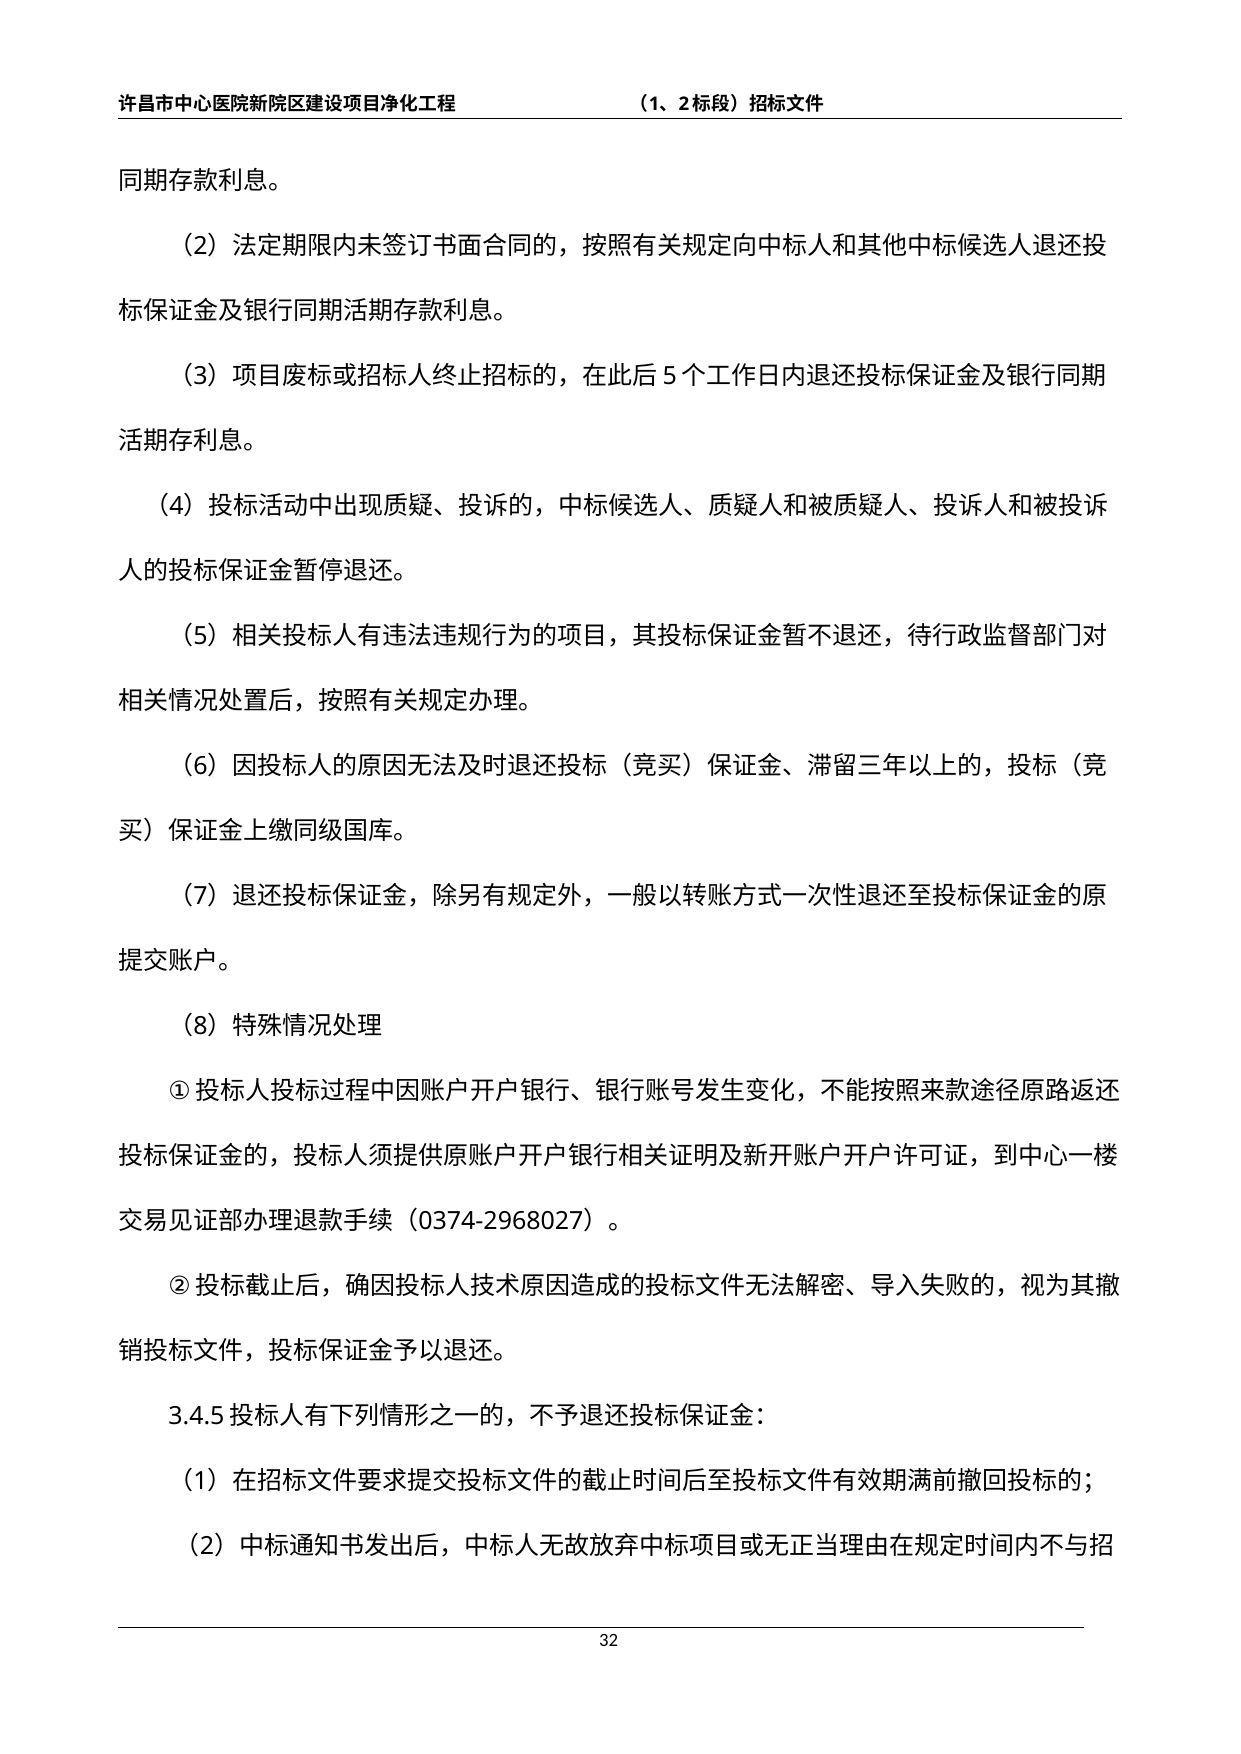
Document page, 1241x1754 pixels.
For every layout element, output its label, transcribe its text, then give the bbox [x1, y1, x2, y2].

text （8）特殊情况处理 [118, 991, 1122, 1056]
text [118, 146, 1122, 211]
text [118, 1511, 1122, 1576]
text （2）法定期限内未签订书面合同的，按照有关规定向中标人和其他中标候选人退还投标保证金及银行同期活期存款利息。 [118, 211, 1122, 341]
text （6）因投标人的原因无法及时退还投标（竞买）保证金、滞留三年以上的，投标（竞买）保证金上缴同级国库。 [118, 731, 1122, 861]
text 3.4.5投标人有下列情形之一的，不予退还投标保证金： [118, 1381, 1122, 1446]
text （3）项目废标或招标人终止招标的，在此后5个工作日内退还投标保证金及银行同期活期存利息。 （4）投标活动中出现质疑、投诉的，中标候选人、质疑人和被质疑人、投诉人和被投诉人的投标保证金暂停退还。 [118, 341, 1122, 601]
text （7）退还投标保证金，除另有规定外，一般以转账方式一次性退还至投标保证金的原提交账户。 [118, 861, 1122, 991]
text ①投标人投标过程中因账户开户银行、银行账号发生变化，不能按照来款途径原路返还投标保证金的，投标人须提供原账户开户银行相关证明及新开账户开户许可证，到中心一楼交易见证部办理退款手续（0374-2968027）。 [118, 1056, 1122, 1251]
text （1）在招标文件要求提交投标文件的截止时间后至投标文件有效期满前撤回投标的； [118, 1446, 1122, 1511]
text （5）相关投标人有违法违规行为的项目，其投标保证金暂不退还，待行政监督部门对相关情况处置后，按照有关规定办理。 [118, 601, 1122, 731]
text ②投标截止后，确因投标人技术原因造成的投标文件无法解密、导入失败的，视为其撤销投标文件，投标保证金予以退还。 [118, 1251, 1122, 1381]
